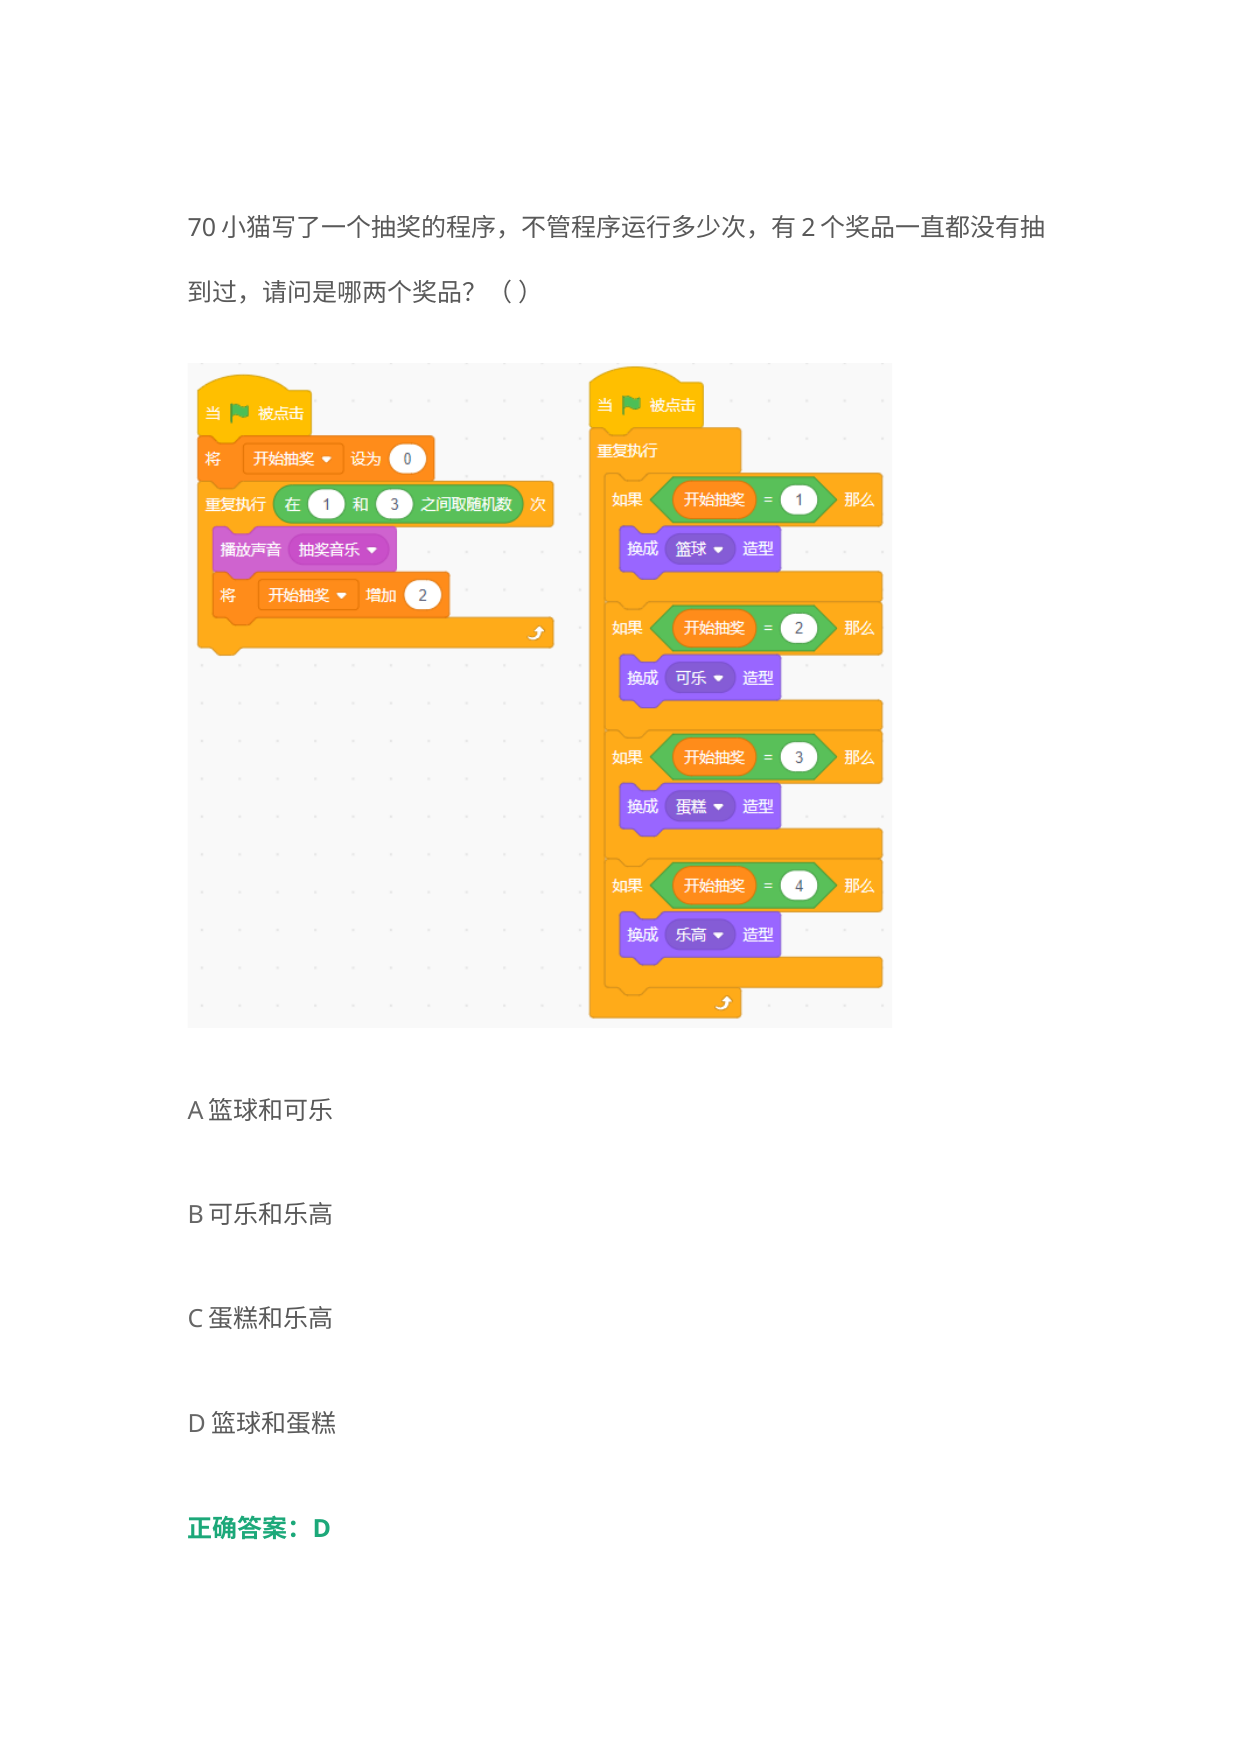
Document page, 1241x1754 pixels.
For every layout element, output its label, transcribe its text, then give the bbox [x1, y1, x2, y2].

text C蛋糕和乐高 [187, 1284, 1053, 1349]
text D篮球和蛋糕 [187, 1389, 1053, 1454]
text B可乐和乐高 [187, 1180, 1053, 1245]
text A篮球和可乐 [187, 1076, 1053, 1141]
text 70小猫写了一个抽奖的程序，不管程序运行多少次，有2个奖品一直都没有抽到过，请问是哪两个奖品？（ ） [187, 193, 1053, 323]
picture [187, 363, 893, 1028]
text 正确答案：D [187, 1494, 1053, 1559]
